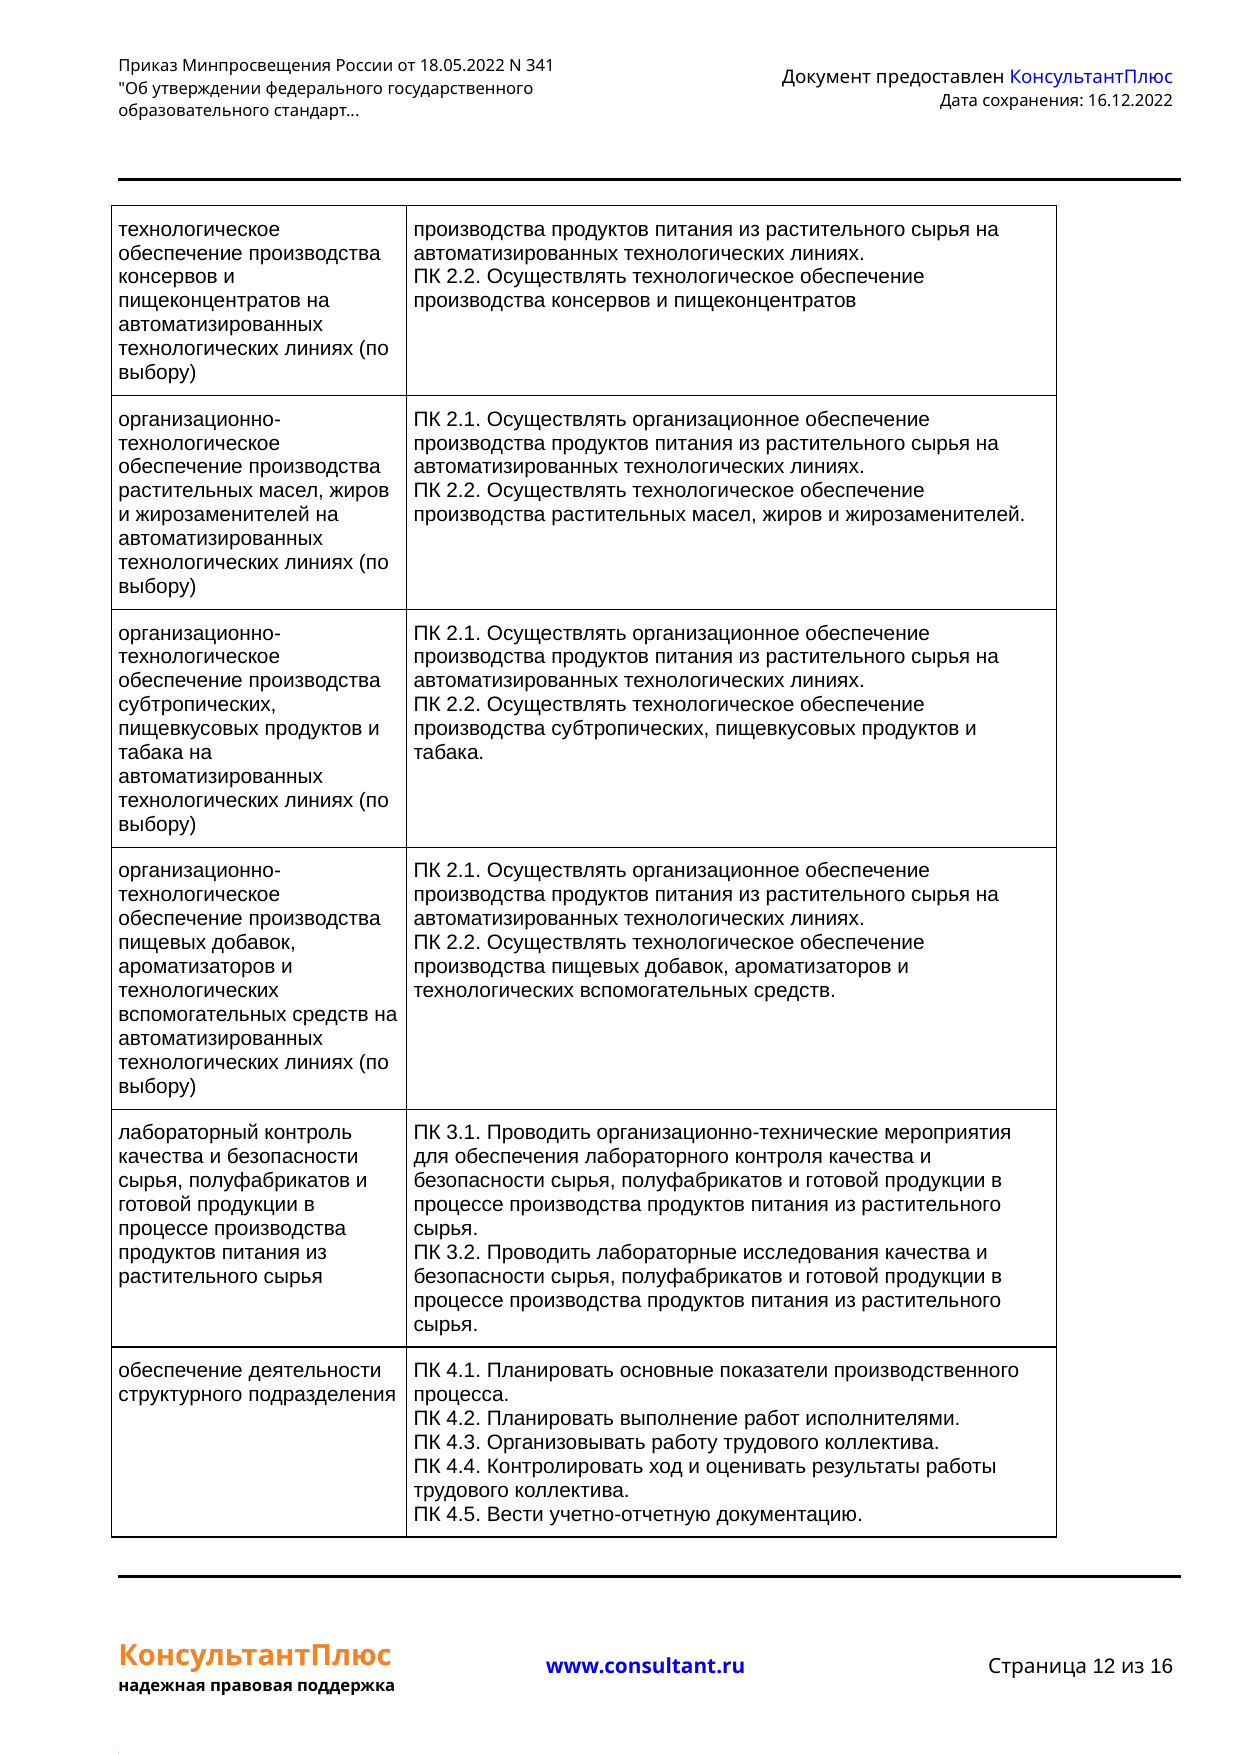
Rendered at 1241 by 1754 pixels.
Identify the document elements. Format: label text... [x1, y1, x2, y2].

table_cell ПК 4.1. Планировать основные показатели производственного процесса. ПК 4.2. Планировать выполнение работ исполнителями. ПК 4.3. Организовывать работу трудового коллектива. ПК 4.4. Контролировать ход и оценивать результаты работы трудового коллектива. ПК 4.5. Вести учетно-отчетную документацию. [407, 1348, 1056, 1536]
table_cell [407, 206, 1056, 395]
table_cell организационно-технологическое обеспечение производства растительных масел, жиров и жирозаменителей на автоматизированных технологических линиях (по выбору) [112, 396, 406, 609]
table_cell лабораторный контроль качества и безопасности сырья, полуфабрикатов и готовой продукции в процессе производства продуктов питания из растительного сырья [112, 1110, 406, 1346]
table_cell ПК 2.1. Осуществлять организационное обеспечение производства продуктов питания из растительного сырья на автоматизированных технологических линиях. ПК 2.2. Осуществлять технологическое обеспечение производства растительных масел, жиров и жирозаменителей. [407, 396, 1056, 609]
table_cell организационно-технологическое обеспечение производства пищевых добавок, ароматизаторов и технологических вспомогательных средств на автоматизированных технологических линиях (по выбору) [112, 848, 406, 1108]
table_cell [112, 206, 406, 395]
table_cell ПК 2.1. Осуществлять организационное обеспечение производства продуктов питания из растительного сырья на автоматизированных технологических линиях. ПК 2.2. Осуществлять технологическое обеспечение производства субтропических, пищевкусовых продуктов и табака. [407, 610, 1056, 847]
table_cell организационно-технологическое обеспечение производства субтропических, пищевкусовых продуктов и табака на автоматизированных технологических линиях (по выбору) [112, 610, 406, 847]
table_cell ПК 3.1. Проводить организационно-технические мероприятия для обеспечения лабораторного контроля качества и безопасности сырья, полуфабрикатов и готовой продукции в процессе производства продуктов питания из растительного сырья. ПК 3.2. Проводить лабораторные исследования качества и безопасности сырья, полуфабрикатов и готовой продукции в процессе производства продуктов питания из растительного сырья. [407, 1110, 1056, 1346]
table_cell ПК 2.1. Осуществлять организационное обеспечение производства продуктов питания из растительного сырья на автоматизированных технологических линиях. ПК 2.2. Осуществлять технологическое обеспечение производства пищевых добавок, ароматизаторов и технологических вспомогательных средств. [407, 848, 1056, 1108]
table_cell обеспечение деятельности структурного подразделения [112, 1348, 406, 1536]
